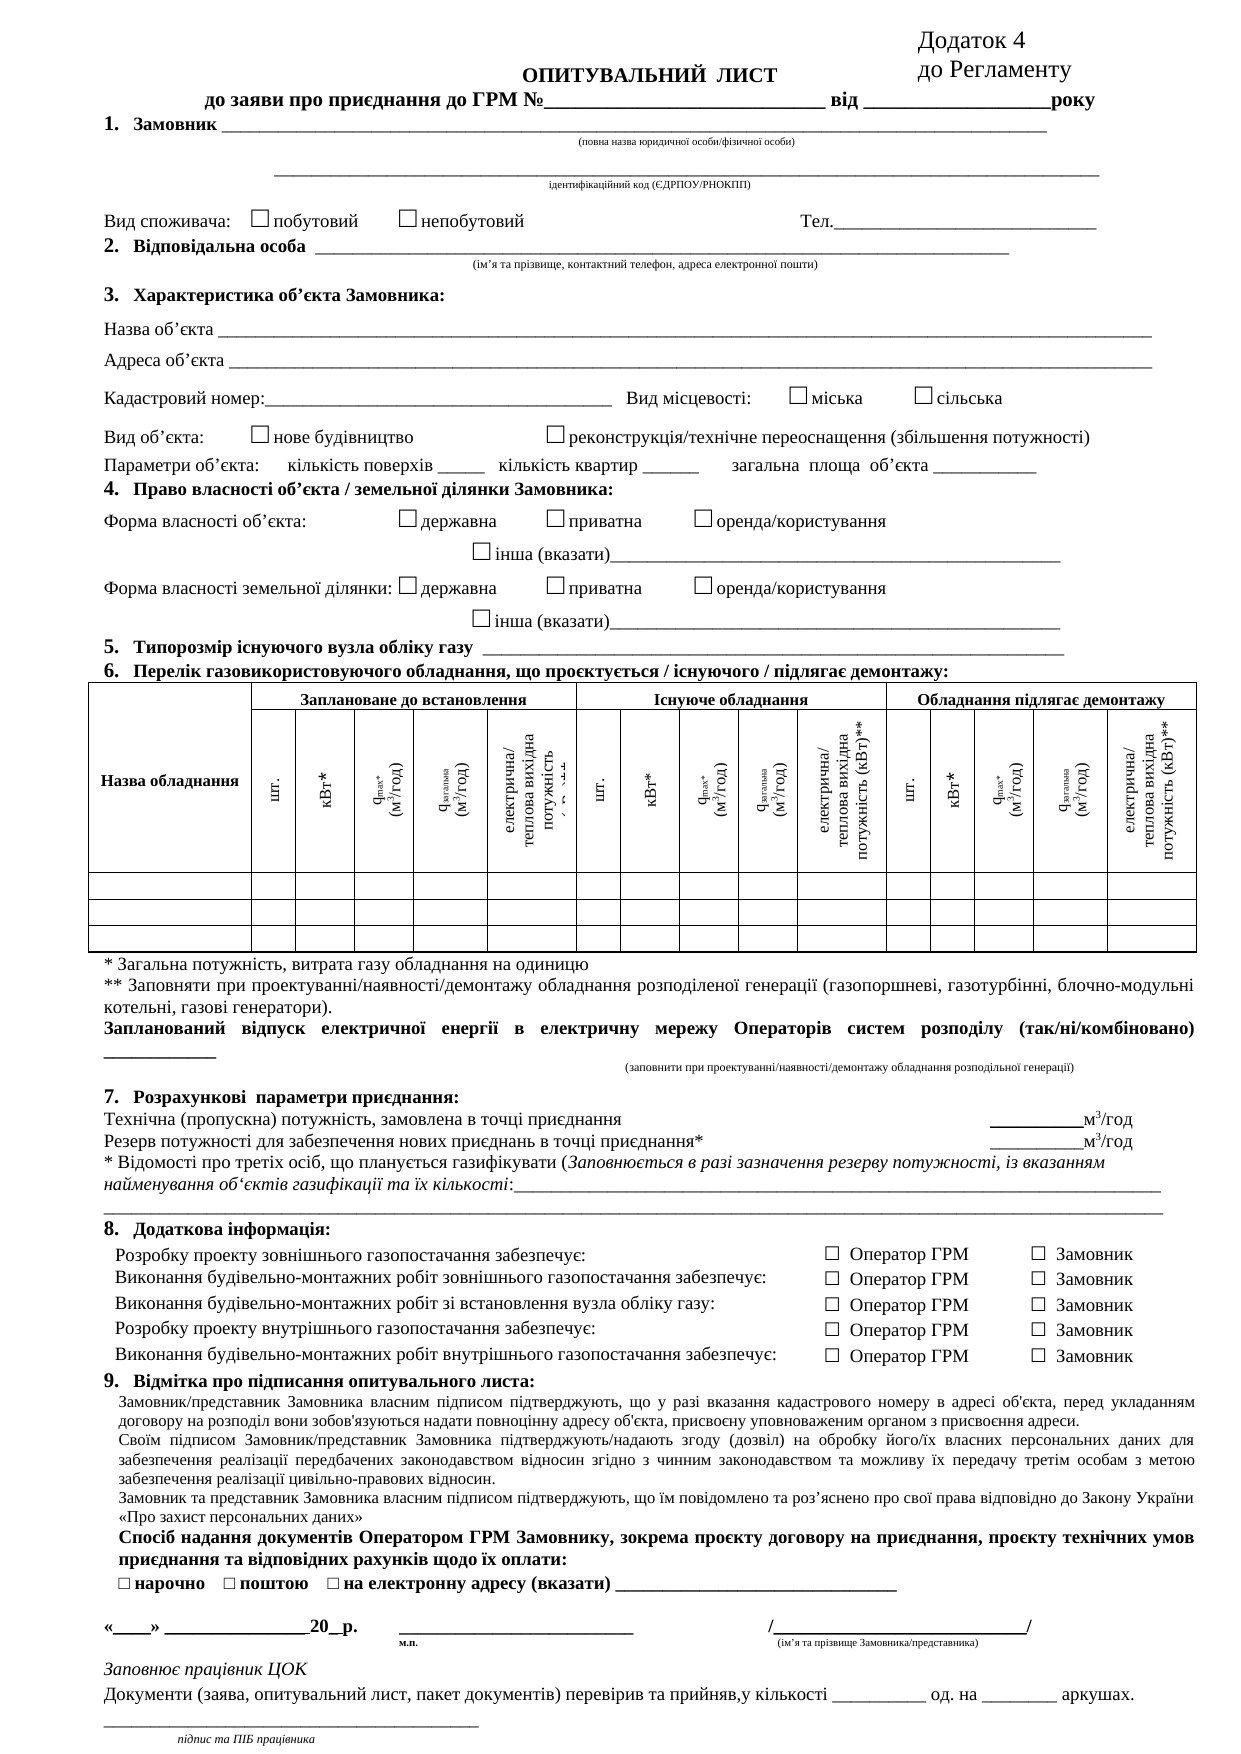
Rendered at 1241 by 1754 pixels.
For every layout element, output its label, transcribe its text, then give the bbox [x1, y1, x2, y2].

table_cell [577, 873, 620, 898]
table_cell Виконання будівельно-монтажних робіт внутрішнього газопостачання забезпечує: [103, 1342, 793, 1368]
text (ім’я та прізвище, контактний телефон, адреса електронної пошти) [103, 257, 1196, 281]
table_cell [1108, 873, 1196, 898]
table_cell Замовник [1000, 1317, 1163, 1342]
text ________________________________________________________________________________________ [103, 157, 1196, 178]
table_cell qзагальна (м3/год) [414, 710, 487, 872]
table_cell [488, 873, 576, 898]
text (повна назва юридичної особи/фізичної особи) [103, 135, 1196, 157]
list Відповідальна особа __________________________________________________________________________ [103, 233, 1196, 257]
table_cell [89, 873, 251, 898]
table_cell [680, 873, 738, 898]
list Право власності об’єкта / земельної ділянки Замовника: [103, 476, 1196, 500]
table_cell [739, 926, 797, 951]
text □ інша (вказати)________________________________________________ [398, 600, 1196, 634]
table_cell [414, 900, 487, 925]
table_cell Виконання будівельно-монтажних робіт зі встановлення вузла обліку газу: [103, 1291, 793, 1317]
table_header Обладнання підлягає демонтажу [887, 683, 1196, 708]
table_cell qmax* (м3/год) [355, 710, 413, 872]
text Запланований відпуск електричної енергії в електричну мережу Операторів систем розподілу (так/ні/комбіновано) ____________ [103, 1017, 1196, 1060]
text Резерв потужності для забезпечення нових приєднань в точці приєднання* __________м3/год [103, 1130, 1196, 1151]
text Форма власності земельної ділянки: □ державна □ приватна □ оренда/користування [103, 567, 1196, 600]
text Заповнює працівник ЦОК [103, 1658, 1196, 1679]
table_cell [414, 873, 487, 898]
text Параметри об’єкта: кількість поверхів _____ кількість квартир ______ загальна площа об’єкта ___________ [103, 454, 1196, 476]
table_cell [931, 900, 974, 925]
table_header Назва обладнання [89, 683, 251, 872]
table_cell кВт* [931, 710, 974, 872]
table_cell шт. [252, 710, 295, 872]
list Перелік газовикористовуючого обладнання, що проєктується / існуючого / підлягає демонтажу: [103, 658, 1196, 682]
table_cell [1034, 873, 1107, 898]
table_cell [1034, 926, 1107, 951]
table_cell електрична/ теплова вихідна потужність (кВт)** [798, 710, 886, 872]
table_cell Виконання будівельно-монтажних робіт зовнішнього газопостачання забезпечує: [103, 1266, 793, 1291]
table_header Замовник [1000, 1240, 1163, 1266]
text Вид споживача: □ побутовий □ непобутовий Тел.____________________________ [103, 200, 1196, 233]
table_cell Замовник [1000, 1342, 1163, 1368]
table_cell [1034, 900, 1107, 925]
text ** Заповняти при проектуванні/наявності/демонтажу обладнання розподіленої генерації (газопоршневі, газотурбінні, блочно-модульні котельні, газові генератори). [103, 974, 1196, 1017]
text ________________________________________ [103, 1707, 1196, 1729]
table_cell [680, 900, 738, 925]
table_header Існуюче обладнання [577, 683, 886, 708]
table_cell [89, 926, 251, 951]
table_cell [621, 873, 679, 898]
text ідентифікаційний код (ЄДРПОУ/РНОКПП) [103, 178, 1196, 200]
table_cell qmax* (м3/год) [975, 710, 1033, 872]
text (заповнити при проектуванні/наявності/демонтажу обладнання розподільної генерації) [103, 1060, 1196, 1084]
text □ інша (вказати)________________________________________________ [103, 533, 1196, 567]
list Характеристика об’єкта Замовника: [103, 281, 1196, 306]
table_header Розробку проекту зовнішнього газопостачання забезпечує: [103, 1240, 793, 1266]
table_cell qmax* (м3/год) [680, 710, 738, 872]
table_cell [887, 926, 930, 951]
text Спосіб надання документів Оператором ГРМ Замовнику, зокрема проєкту договору на приєднання, проєкту технічних умов приєднання та відповідних рахунків щодо їх оплати: [118, 1526, 1196, 1569]
table_cell [798, 873, 886, 898]
table_cell [975, 873, 1033, 898]
table_cell Розробку проекту внутрішнього газопостачання забезпечує: [103, 1317, 793, 1342]
table_header Оператор ГРМ [793, 1240, 999, 1266]
text Адреса об’єкта [103, 349, 1196, 370]
list Замовник/представник Замовника власним підписом підтверджують, що у разі вказання кадастрового номеру в адресі об'єкта, перед укладанням договору на розподіл вони зобов'язуються надати повноцінну адресу об'єкта, присвоєну уповноваженим органом з присвоєння адреси. [118, 1392, 1196, 1430]
table_cell [798, 926, 886, 951]
table_header Заплановане до встановлення [252, 683, 576, 708]
text _________________________________________________________________________________________________________________ [103, 1194, 1196, 1216]
list Замовник ________________________________________________________________________________________ [103, 111, 1196, 135]
text м.п. (ім’я та прізвище Замовника/представника) [103, 1636, 1196, 1658]
text Форма власності об’єкта: □ державна □ приватна □ оренда/користування [103, 500, 1196, 533]
text ОПИТУВАЛЬНИЙ ЛИСТ [103, 63, 1196, 87]
table_cell кВт* [621, 710, 679, 872]
table_cell [577, 926, 620, 951]
table_cell [252, 926, 295, 951]
text до заяви про приєднання до ГРМ №___________________________ від __________________року [103, 87, 1196, 111]
text Кадастровий номер:_____________________________________ Вид місцевості: □ міська □ сільська [103, 377, 1196, 411]
table_cell [739, 900, 797, 925]
text «____» _______________ 20_ р. _________________________ /___________________________/ [103, 1615, 1196, 1636]
table_cell [89, 900, 251, 925]
table_cell Оператор ГРМ [793, 1266, 999, 1291]
text Технічна (пропускна) потужність, замовлена в точці приєднання __________м3/год [103, 1108, 1196, 1130]
table_cell [488, 926, 576, 951]
table_cell [680, 926, 738, 951]
table_cell [798, 900, 886, 925]
table_cell [355, 873, 413, 898]
table_cell електрична/ теплова вихідна потужність (кВт)** [488, 710, 576, 872]
table_cell кВт* [296, 710, 354, 872]
table_cell [931, 873, 974, 898]
text підпис та ПІБ працівника [177, 1732, 1196, 1747]
list Типорозмір існуючого вузла обліку газу ______________________________________________________________ [103, 634, 1196, 658]
table_cell [975, 900, 1033, 925]
text * Загальна потужність, витрата газу обладнання на одиницю [103, 953, 1196, 974]
table_cell [931, 926, 974, 951]
text Вид об’єкта: □ нове будівництво □ реконструкція/технічне переоснащення (збільшення потужності) [103, 416, 1196, 449]
table_cell qзагальна (м3/год) [1034, 710, 1107, 872]
table_cell [488, 900, 576, 925]
list Cвоїм підписом Замовник/представник Замовника підтверджують/надають згоду (дозвіл) на обробку його/їх власних персональних даних для забезпечення реалізації передбачених законодавством відносин згідно з чинним законодавством та можливу їх передачу третім особам з метою забезпечення реалізації цивільно-правових відносин. [118, 1430, 1196, 1488]
table_cell [355, 900, 413, 925]
table_cell електрична/ теплова вихідна потужність (кВт)** [1108, 710, 1196, 872]
list Розрахункові параметри приєднання: [103, 1084, 1196, 1108]
text Назва об’єкта [103, 317, 1196, 339]
text * Відомості про третіх осіб, що планується газифікувати (Заповнюється в разі зазначення резерву потужності, із вказанням найменування об‘єктів газифікації та їх кількості:_____________________________________________________________________ [103, 1151, 1196, 1194]
table_cell Замовник [1000, 1266, 1163, 1291]
text Замовник та представник Замовника власним підписом підтверджують, що їм повідомлено та роз’яснено про свої права відповідно до Закону України «Про захист персональних даних» [118, 1488, 1196, 1526]
table_cell Оператор ГРМ [793, 1317, 999, 1342]
table_cell [355, 926, 413, 951]
table_cell [887, 900, 930, 925]
table_cell Оператор ГРМ [793, 1291, 999, 1317]
list Додаткова інформація: [103, 1216, 1196, 1240]
table_cell qзагальна (м3/год) [739, 710, 797, 872]
table_cell [1108, 926, 1196, 951]
table_cell шт. [887, 710, 930, 872]
text □ нарочно □ поштою □ на електронну адресу (вказати) ______________________________ [118, 1572, 1196, 1593]
table_cell [252, 873, 295, 898]
table_cell [621, 900, 679, 925]
table_cell [975, 926, 1033, 951]
table_cell [296, 926, 354, 951]
table_cell [252, 900, 295, 925]
list Відмітка про підписання опитувального листа: [103, 1368, 1196, 1392]
table_cell Оператор ГРМ [793, 1342, 999, 1368]
table_cell [414, 926, 487, 951]
table_cell [577, 900, 620, 925]
table_cell [739, 873, 797, 898]
table_cell [1108, 900, 1196, 925]
table_cell [296, 873, 354, 898]
text Документи (заява, опитувальний лист, пакет документів) перевірив та прийняв,у кількості __________ од. на ________ аркушах. [103, 1683, 1196, 1704]
table_cell [296, 900, 354, 925]
table_cell [621, 926, 679, 951]
table_cell [887, 873, 930, 898]
table_cell шт. [577, 710, 620, 872]
table_cell Замовник [1000, 1291, 1163, 1317]
